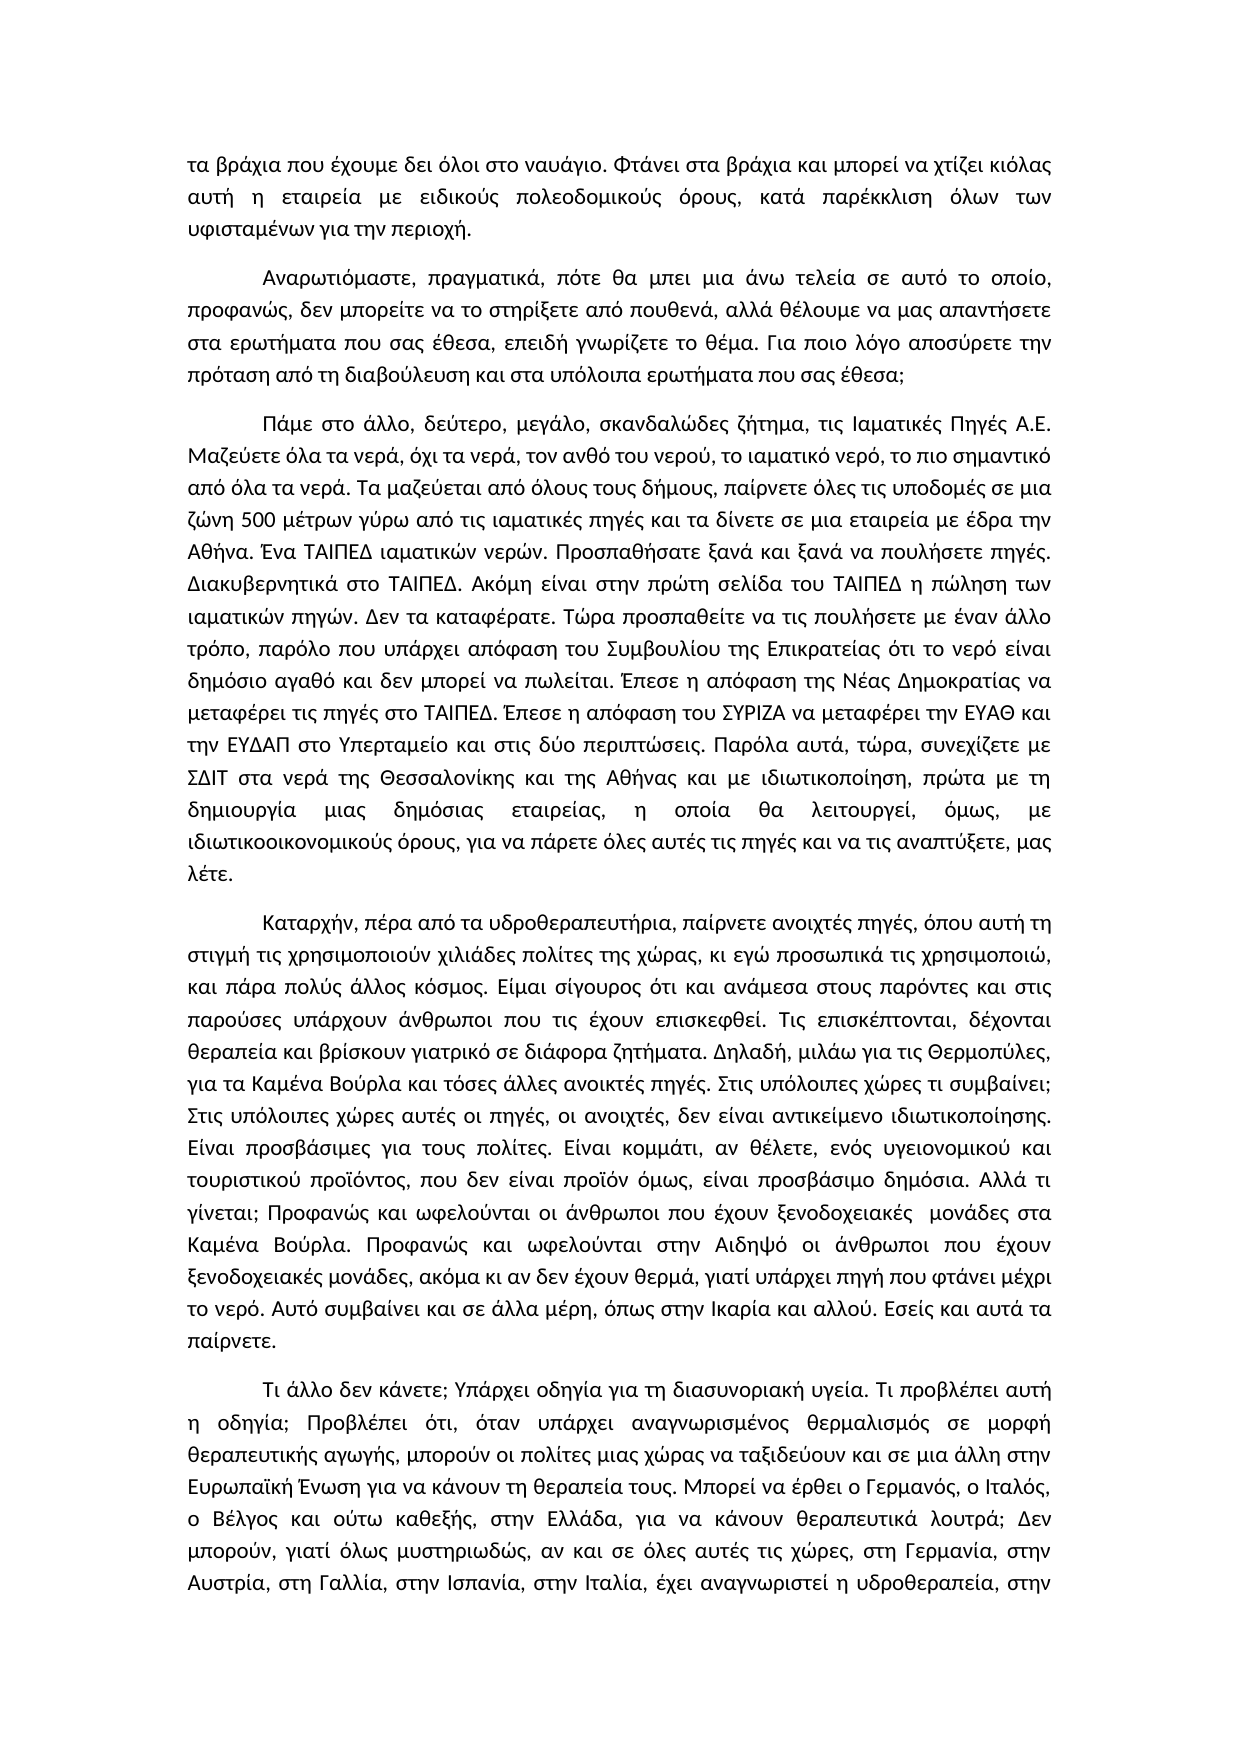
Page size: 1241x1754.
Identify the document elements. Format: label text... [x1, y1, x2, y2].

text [187, 1375, 1053, 1597]
text Αναρωτιόμαστε, πραγματικά, πότε θα μπει μια άνω τελεία σε αυτό το οποίο, προφανώς, δεν μπορείτε να το στηρίξετε από πουθενά, αλλά θέλουμε να μας απαντήσετε στα ερωτήματα που σας έθεσα, επειδή γνωρίζετε το θέμα. Για ποιο λόγο αποσύρετε την πρόταση από τη διαβούλευση και στα υπόλοιπα ερωτήματα που σας έθεσα; [187, 263, 1053, 388]
text Καταρχήν, πέρα από τα υδροθεραπευτήρια, παίρνετε ανοιχτές πηγές, όπου αυτή τη στιγμή τις χρησιμοποιούν χιλιάδες πολίτες της χώρας, κι εγώ προσωπικά τις χρησιμοποιώ, και πάρα πολύς άλλος κόσμος. Είμαι σίγουρος ότι και ανάμεσα στους παρόντες και στις παρούσες υπάρχουν άνθρωποι που τις έχουν επισκεφθεί. Τις επισκέπτονται, δέχονται θεραπεία και βρίσκουν γιατρικό σε διάφορα ζητήματα. Δηλαδή, μιλάω για τις Θερμοπύλες, για τα Καμένα Βούρλα και τόσες άλλες ανοικτές πηγές. Στις υπόλοιπες χώρες τι συμβαίνει; Στις υπόλοιπες χώρες αυτές οι πηγές, οι ανοιχτές, δεν είναι αντικείμενο ιδιωτικοποίησης. Είναι προσβάσιμες για τους πολίτες. Είναι κομμάτι, αν θέλετε, ενός υγειονομικού και τουριστικού προϊόντος, που δεν είναι προϊόν όμως, είναι προσβάσιμο δημόσια. Αλλά τι γίνεται; Προφανώς και ωφελούνται οι άνθρωποι που έχουν ξενοδοχειακές μονάδες στα Καμένα Βούρλα. Προφανώς και ωφελούνται στην Αιδηψό οι άνθρωποι που έχουν ξενοδοχειακές μονάδες, ακόμα κι αν δεν έχουν θερμά, γιατί υπάρχει πηγή που φτάνει μέχρι το νερό. Αυτό συμβαίνει και σε άλλα μέρη, όπως στην Ικαρία και αλλού. Εσείς και αυτά τα παίρνετε. [187, 908, 1053, 1354]
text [187, 150, 1053, 242]
text Πάμε στο άλλο, δεύτερο, μεγάλο, σκανδαλώδες ζήτημα, τις Ιαματικές Πηγές Α.Ε. Μαζεύετε όλα τα νερά, όχι τα νερά, τον ανθό του νερού, το ιαματικό νερό, το πιο σημαντικό από όλα τα νερά. Τα μαζεύεται από όλους τους δήμους, παίρνετε όλες τις υποδομές σε μια ζώνη 500 μέτρων γύρω από τις ιαματικές πηγές και τα δίνετε σε μια εταιρεία με έδρα την Αθήνα. Ένα ΤΑΙΠΕΔ ιαματικών νερών. Προσπαθήσατε ξανά και ξανά να πουλήσετε πηγές. Διακυβερνητικά στο ΤΑΙΠΕΔ. Ακόμη είναι στην πρώτη σελίδα του ΤΑΙΠΕΔ η πώληση των ιαματικών πηγών. Δεν τα καταφέρατε. Τώρα προσπαθείτε να τις πουλήσετε με έναν άλλο τρόπο, παρόλο που υπάρχει απόφαση του Συμβουλίου της Επικρατείας ότι το νερό είναι δημόσιο αγαθό και δεν μπορεί να πωλείται. Έπεσε η απόφαση της Νέας Δημοκρατίας να μεταφέρει τις πηγές στο ΤΑΙΠΕΔ. Έπεσε η απόφαση του ΣΥΡΙΖΑ να μεταφέρει την ΕΥΑΘ και την ΕΥΔΑΠ στο Υπερταμείο και στις δύο περιπτώσεις. Παρόλα αυτά, τώρα, συνεχίζετε με ΣΔΙΤ στα νερά της Θεσσαλονίκης και της Αθήνας και με ιδιωτικοποίηση, πρώτα με τη δημιουργία μιας δημόσιας εταιρείας, η οποία θα λειτουργεί, όμως, με ιδιωτικοοικονομικούς όρους, για να πάρετε όλες αυτές τις πηγές και να τις αναπτύξετε, μας λέτε. [187, 409, 1053, 887]
